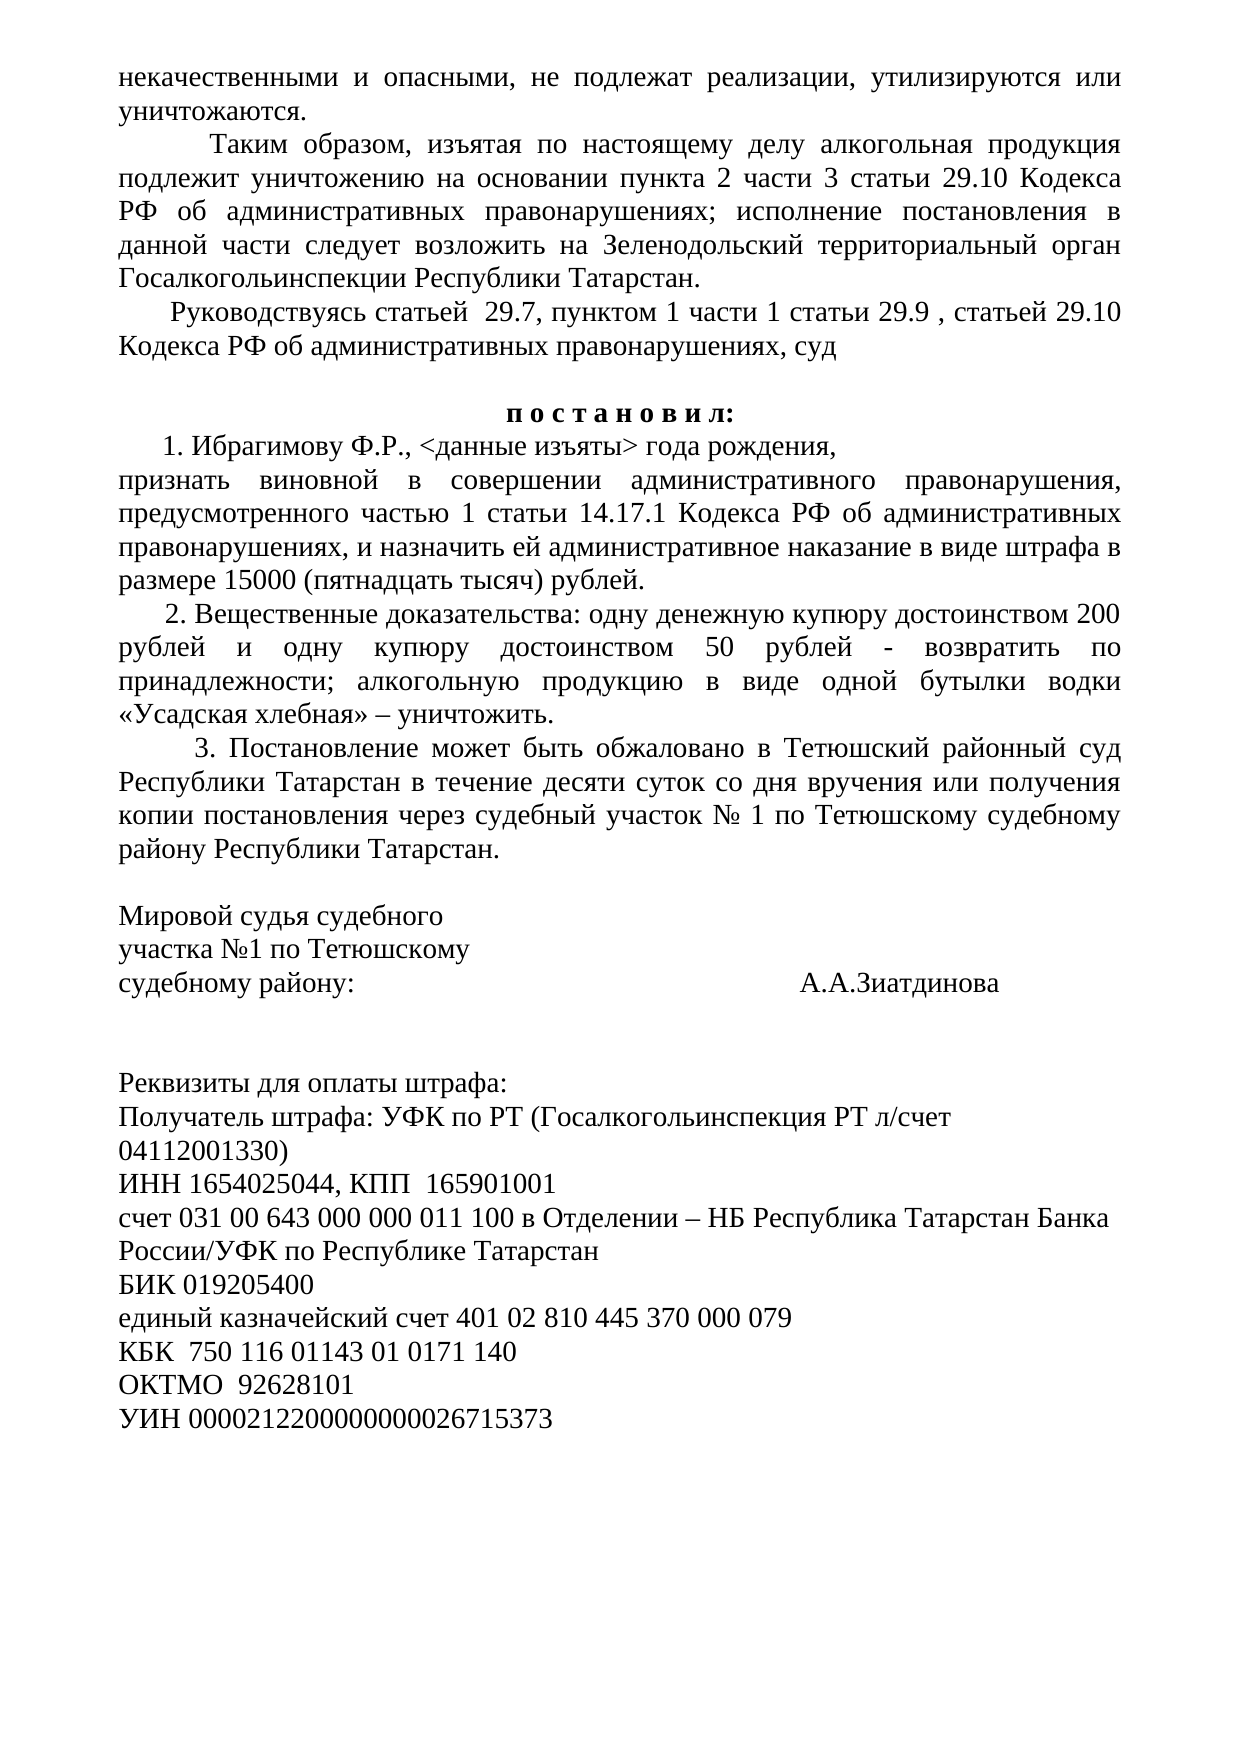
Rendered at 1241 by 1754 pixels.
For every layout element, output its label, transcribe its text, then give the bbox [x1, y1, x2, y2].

text КБК 750 116 01143 01 0171 140 [118, 1334, 1122, 1367]
text ИНН 1654025044, КПП 165901001 [118, 1166, 1122, 1200]
text Мировой судья судебного [118, 898, 1122, 931]
text Реквизиты для оплаты штрафа: [118, 1066, 1122, 1099]
text судебному району: А.А.Зиатдинова [118, 965, 1122, 998]
text участка №1 по Тетюшскому [118, 931, 1122, 965]
text признать виновной в совершении административного правонарушения, предусмотренного частью 1 статьи 14.17.1 Кодекса РФ об административных правонарушениях, и назначить ей административное наказание в виде штрафа в размере 15000 (пятнадцать тысяч) рублей. [118, 462, 1122, 596]
text счет 031 00 643 000 000 011 100 в Отделении – НБ Республика Татарстан Банка России/УФК по Республике Татарстан [118, 1200, 1122, 1267]
text Получатель штрафа: УФК по РТ (Госалкогольинспекция РТ л/счет 04112001330) [118, 1099, 1122, 1166]
text УИН 0000212200000000026715373 [118, 1401, 1122, 1434]
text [118, 59, 1122, 126]
text Таким образом, изъятая по настоящему делу алкогольная продукция подлежит уничтожению на основании пункта 2 части 3 статьи 29.10 Кодекса РФ об административных правонарушениях; исполнение постановления в данной части следует возложить на Зеленодольский территориальный орган Госалкогольинспекции Республики Татарстан. [118, 126, 1122, 294]
text ОКТМО 92628101 [118, 1367, 1122, 1401]
text БИК 019205400 [118, 1267, 1122, 1300]
text 1. Ибрагимову Ф.Р., <данные изъяты> года рождения, [118, 428, 1122, 462]
text Руководствуясь статьей 29.7, пунктом 1 части 1 статьи 29.9 , статьей 29.10 Кодекса РФ об административных правонарушениях, суд [118, 294, 1122, 361]
text 2. Вещественные доказательства: одну денежную купюру достоинством 200 рублей и одну купюру достоинством 50 рублей - возвратить по принадлежности; алкогольную продукцию в виде одной бутылки водки «Усадская хлебная» – уничтожить. [118, 596, 1122, 730]
text единый казначейский счет 401 02 810 445 370 000 079 [118, 1300, 1122, 1334]
subtitle 3. Постановление может быть обжаловано в Тетюшский районный суд Республики Татарстан в течение десяти суток со дня вручения или получения копии постановления через судебный участок № 1 по Тетюшскому судебному району Республики Татарстан. [118, 730, 1122, 864]
text п о с т а н о в и л: [118, 395, 1122, 428]
